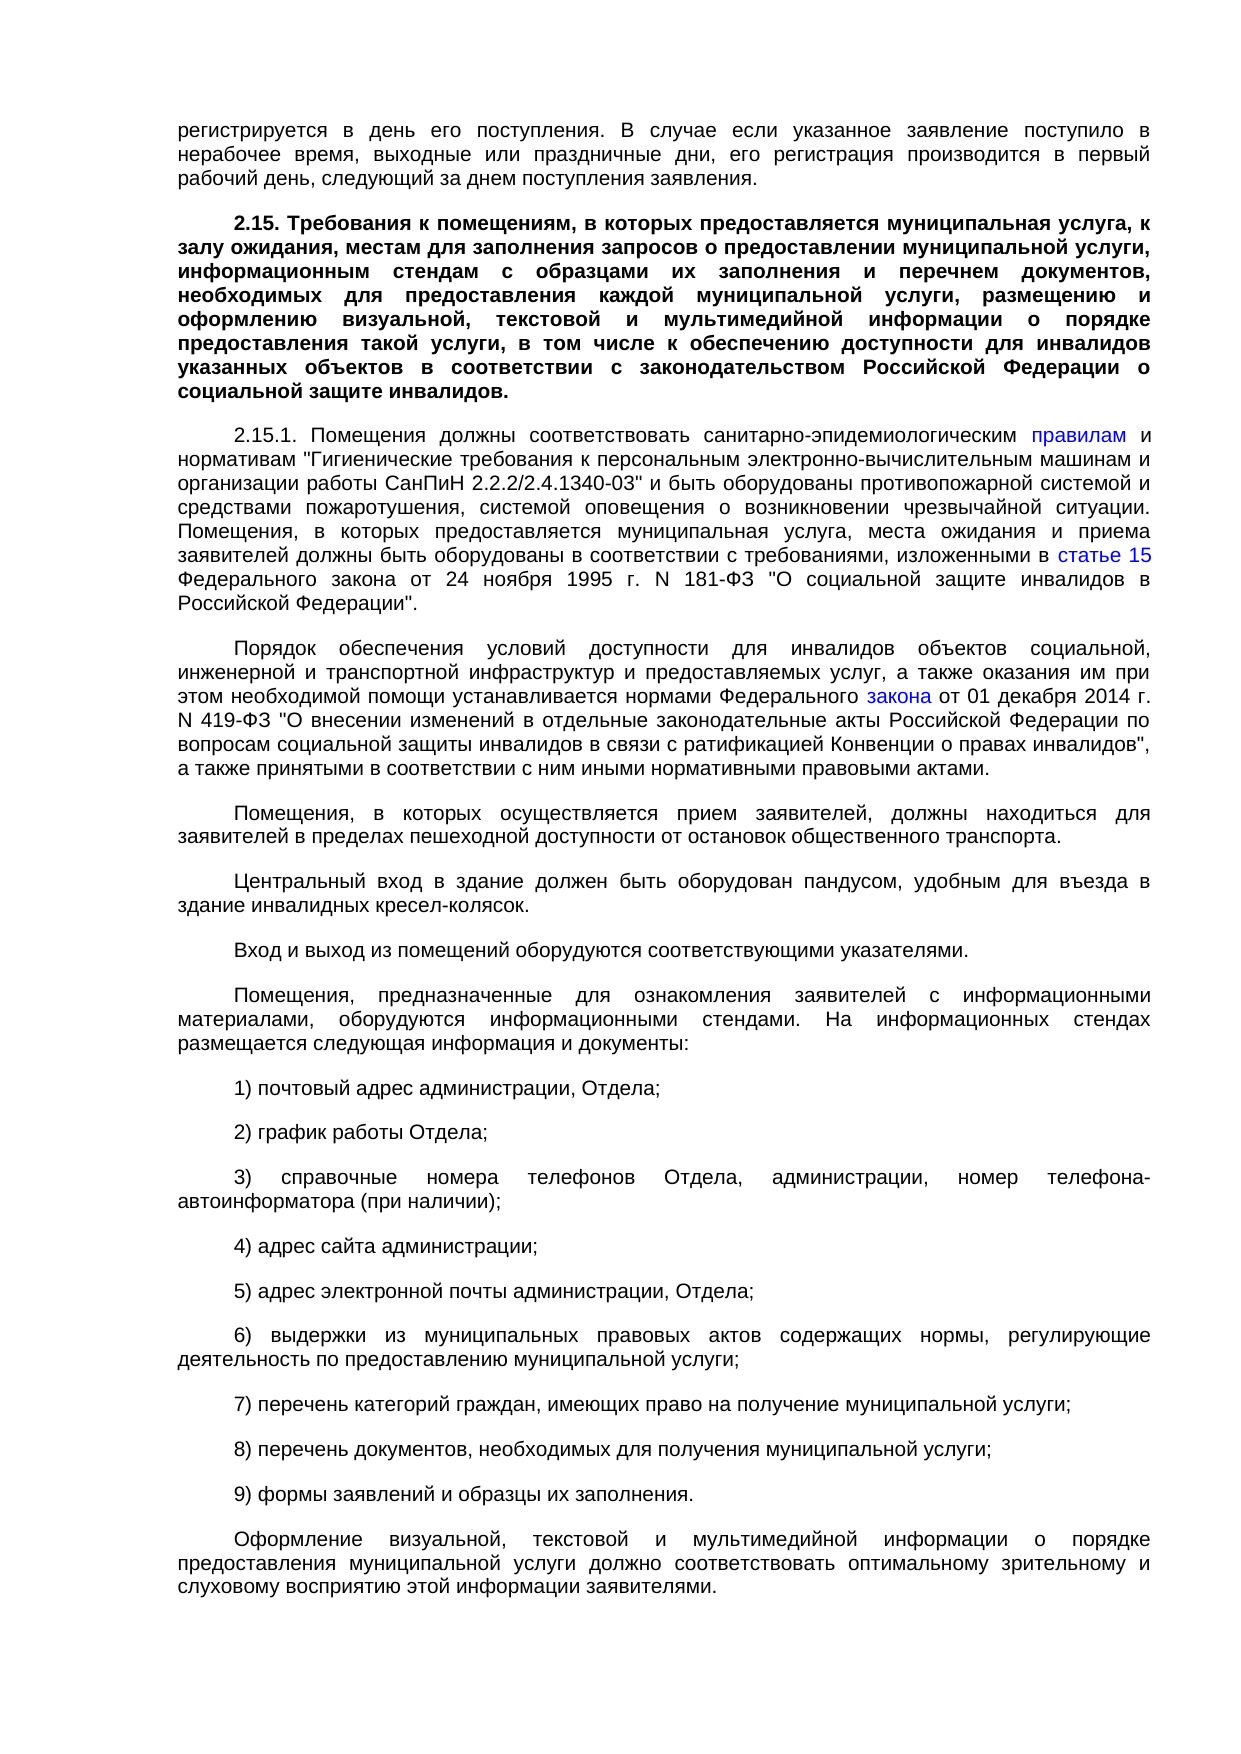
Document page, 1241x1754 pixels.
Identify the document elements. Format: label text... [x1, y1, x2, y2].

text 7) перечень категорий граждан, имеющих право на получение муниципальной услуги; [177, 1392, 1152, 1416]
text 5) адрес электронной почты администрации, Отдела; [177, 1278, 1152, 1302]
text Вход и выход из помещений оборудуются соответствующими указателями. [177, 938, 1152, 962]
text 2) график работы Отдела; [177, 1120, 1152, 1144]
text 1) почтовый адрес администрации, Отдела; [177, 1075, 1152, 1099]
text Оформление визуальной, текстовой и мультимедийной информации о порядке предоставления муниципальной услуги должно соответствовать оптимальному зрительному и слуховому восприятию этой информации заявителями. [177, 1526, 1152, 1598]
text Центральный вход в здание должен быть оборудован пандусом, удобным для въезда в здание инвалидных кресел-колясок. [177, 869, 1152, 917]
text Порядок обеспечения условий доступности для инвалидов объектов социальной, инженерной и транспортной инфраструктур и предоставляемых услуг, а также оказания им при этом необходимой помощи устанавливается нормами Федерального закона от 01 декабря 2014 г. N 419-ФЗ "О внесении изменений в отдельные законодательные акты Российской Федерации по вопросам социальной защиты инвалидов в связи с ратификацией Конвенции о правах инвалидов", а также принятыми в соответствии с ним иными нормативными правовыми актами. [177, 636, 1152, 779]
text 3) справочные номера телефонов Отдела, администрации, номер телефона-автоинформатора (при наличии); [177, 1165, 1152, 1213]
text 2.15.1. Помещения должны соответствовать санитарно-эпидемиологическим правилам и нормативам "Гигиенические требования к персональным электронно-вычислительным машинам и организации работы СанПиН 2.2.2/2.4.1340-03" и быть оборудованы противопожарной системой и средствами пожаротушения, системой оповещения о возникновении чрезвычайной ситуации. Помещения, в которых предоставляется муниципальная услуга, места ожидания и приема заявителей должны быть оборудованы в соответствии с требованиями, изложенными в статье 15 Федерального закона от 24 ноября 1995 г. N 181-ФЗ "О социальной защите инвалидов в Российской Федерации". [177, 423, 1152, 615]
text 6) выдержки из муниципальных правовых актов содержащих нормы, регулирующие деятельность по предоставлению муниципальной услуги; [177, 1323, 1152, 1371]
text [177, 118, 1152, 190]
text 9) формы заявлений и образцы их заполнения. [177, 1482, 1152, 1506]
text 8) перечень документов, необходимых для получения муниципальной услуги; [177, 1437, 1152, 1461]
text Помещения, в которых осуществляется прием заявителей, должны находиться для заявителей в пределах пешеходной доступности от остановок общественного транспорта. [177, 800, 1152, 848]
text Помещения, предназначенные для ознакомления заявителей с информационными материалами, оборудуются информационными стендами. На информационных стендах размещается следующая информация и документы: [177, 983, 1152, 1054]
text 4) адрес сайта администрации; [177, 1234, 1152, 1258]
title 2.15. Требования к помещениям, в которых предоставляется муниципальная услуга, к залу ожидания, местам для заполнения запросов о предоставлении муниципальной услуги, информационным стендам с образцами их заполнения и перечнем документов, необходимых для предоставления каждой муниципальной услуги, размещению и оформлению визуальной, текстовой и мультимедийной информации о порядке предоставления такой услуги, в том числе к обеспечению доступности для инвалидов указанных объектов в соответствии с законодательством Российской Федерации о социальной защите инвалидов. [177, 211, 1152, 402]
